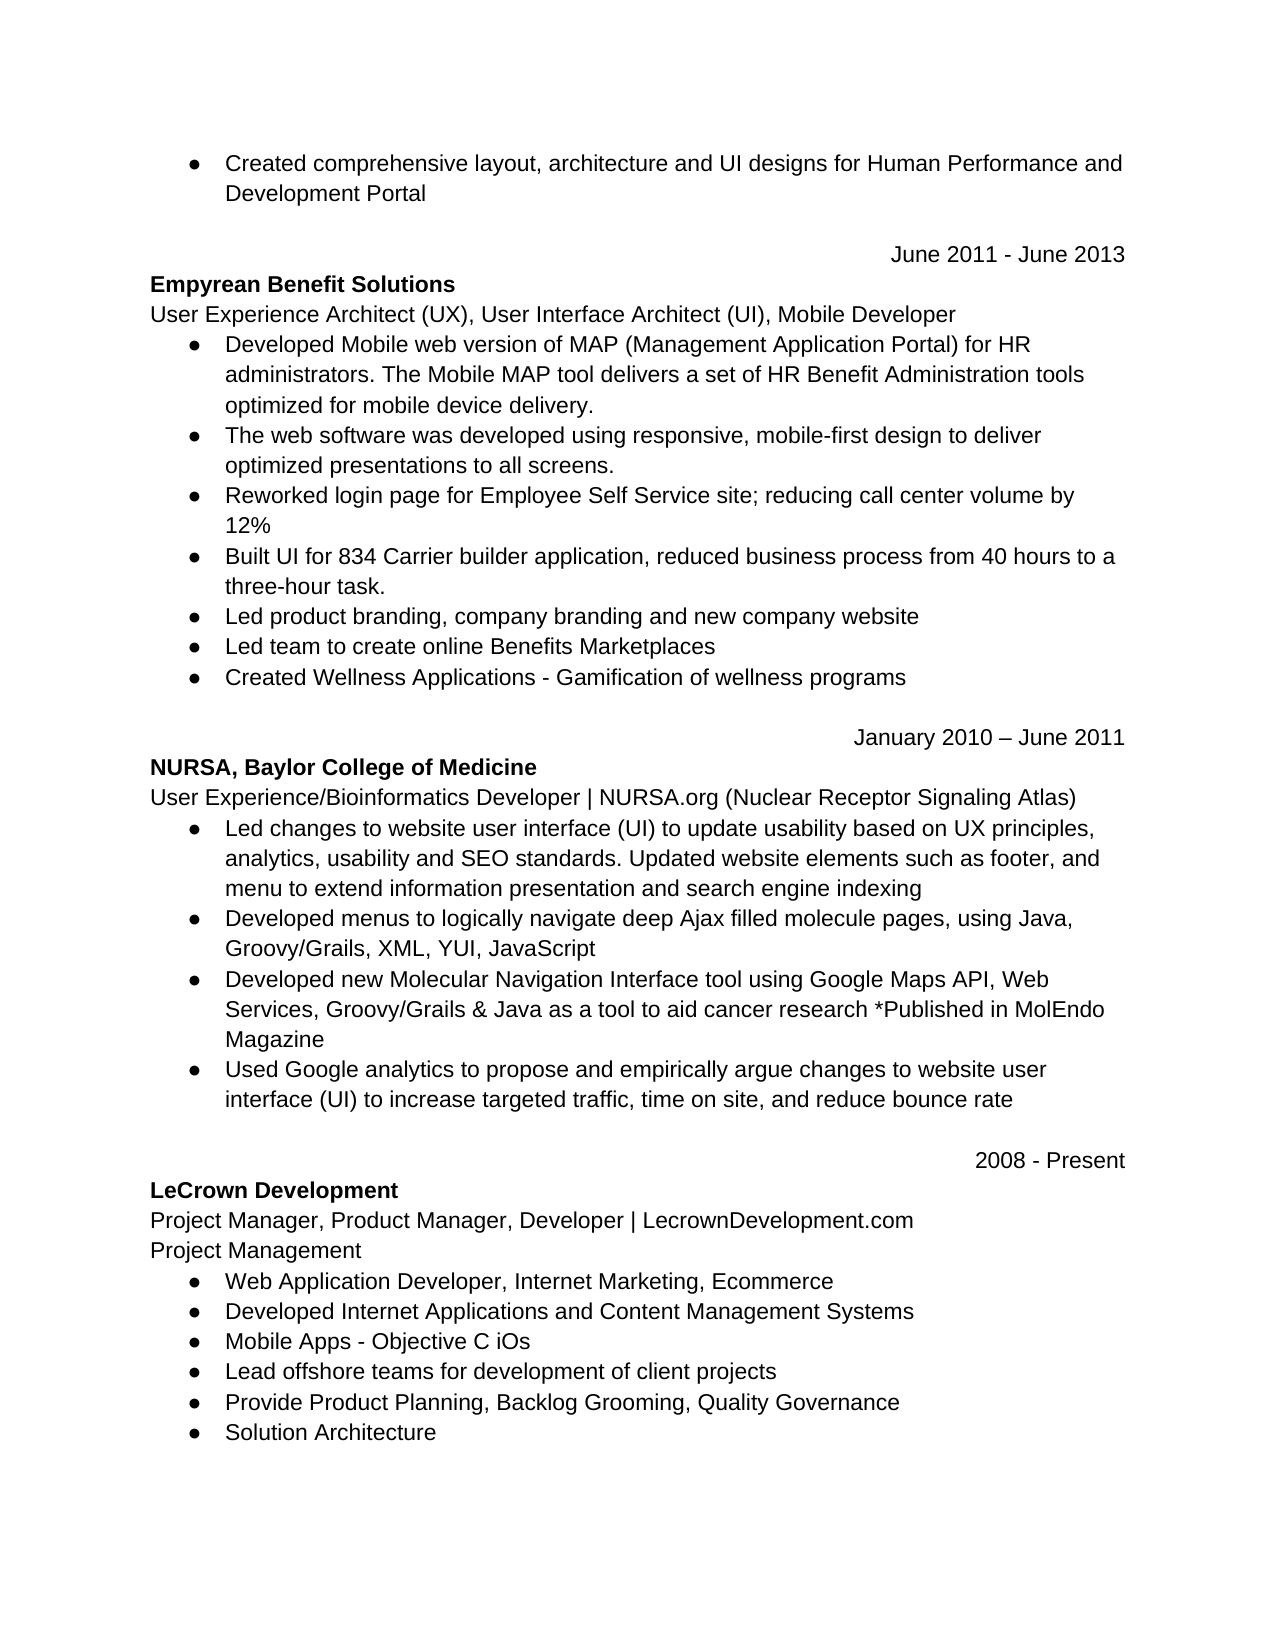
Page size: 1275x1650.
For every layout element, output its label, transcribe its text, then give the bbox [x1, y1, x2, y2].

list Created Wellness Applications - Gamification of wellness programs [187, 663, 1125, 690]
list Built UI for 834 Carrier builder application, reduced business process from 40 hours to a three-hour task. [187, 543, 1125, 599]
text User Experience/Bioinformatics Developer | NURSA.org (Nuclear Receptor Signaling Atlas) [150, 784, 1125, 811]
list The web software was developed using responsive, mobile-first design to deliver optimized presentations to all screens. [187, 422, 1125, 478]
list Created comprehensive layout, architecture and UI designs for Human Performance and Development Portal [187, 150, 1125, 207]
text Project Manager, Product Manager, Developer | LecrownDevelopment.com [150, 1207, 1125, 1234]
list Provide Product Planning, Backlog Grooming, Quality Governance [187, 1388, 1125, 1415]
text June 2011 - June 2013 [150, 241, 1125, 267]
list Developed Internet Applications and Content Management Systems [187, 1298, 1125, 1324]
text January 2010 – June 2011 [150, 724, 1125, 750]
list Lead offshore teams for development of client projects [187, 1358, 1125, 1385]
list Developed Mobile web version of MAP (Management Application Portal) for HR administrators. The Mobile MAP tool delivers a set of HR Benefit Administration tools optimized for mobile device delivery. [187, 331, 1125, 418]
list Used Google analytics to propose and empirically argue changes to website user interface (UI) to increase targeted traffic, time on site, and reduce bounce rate [187, 1056, 1125, 1113]
list Led changes to website user interface (UI) to update usability based on UX principles, analytics, usability and SEO standards. Updated website elements such as footer, and menu to extend information presentation and search engine indexing [187, 814, 1125, 901]
list Reworked login page for Employee Self Service site; reducing call center volume by 12% [187, 482, 1125, 539]
list Mobile Apps - Objective C iOs [187, 1328, 1125, 1354]
list Led product branding, company branding and new company website [187, 603, 1125, 629]
list Solution Architecture [187, 1419, 1125, 1445]
text LeCrown Development [150, 1177, 1125, 1203]
text Project Management [150, 1237, 1125, 1264]
list Developed menus to logically navigate deep Ajax filled molecule pages, using Java, Groovy/Grails, XML, YUI, JavaScript [187, 905, 1125, 962]
text NURSA, Baylor College of Medicine [150, 754, 1125, 781]
list Developed new Molecular Navigation Interface tool using Google Maps API, Web Services, Groovy/Grails & Java as a tool to aid cancer research *Published in MolEndo Magazine [187, 966, 1125, 1052]
list Led team to create online Benefits Marketplaces [187, 633, 1125, 660]
list Web Application Developer, Internet Marketing, Ecommerce [187, 1268, 1125, 1294]
text User Experience Architect (UX), User Interface Architect (UI), Mobile Developer [150, 301, 1125, 327]
text Empyrean Benefit Solutions [150, 271, 1125, 297]
text 2008 - Present [150, 1147, 1125, 1173]
